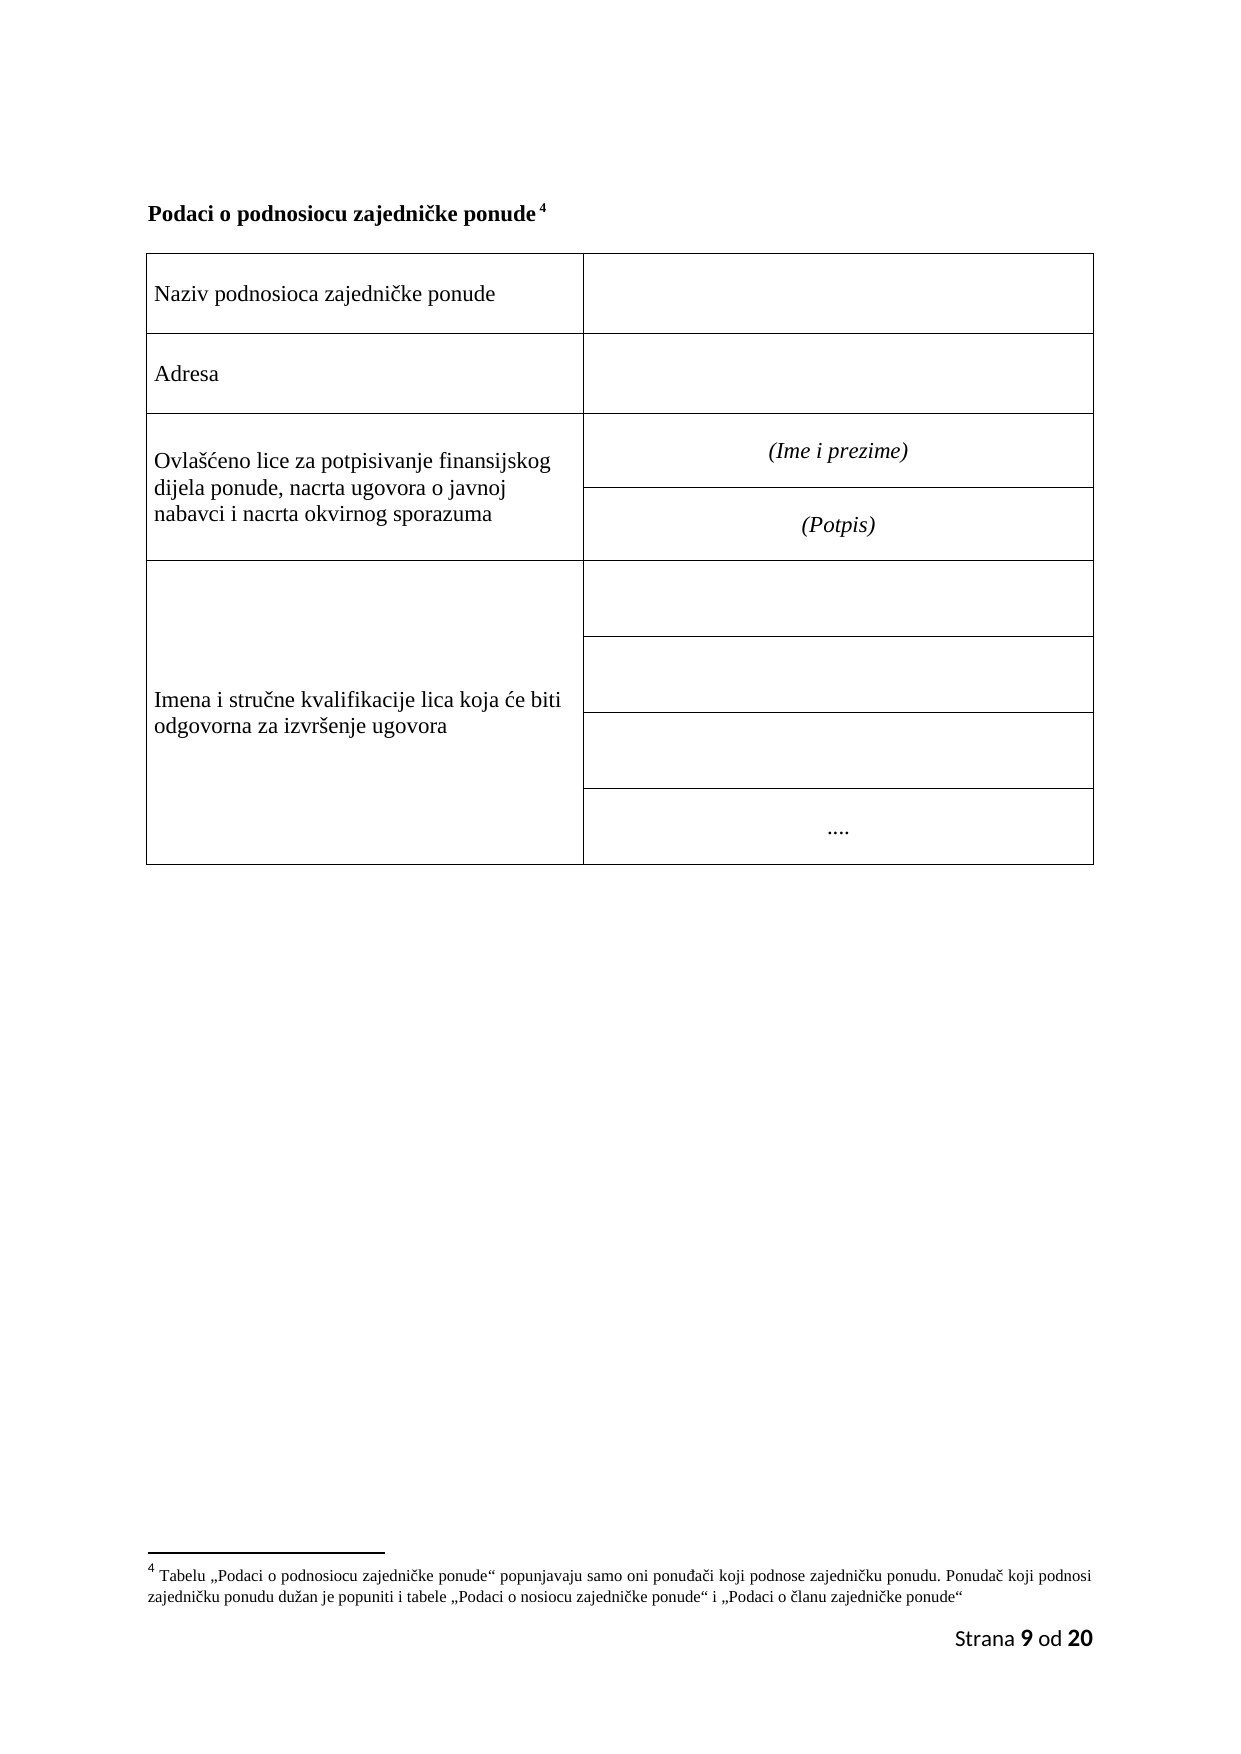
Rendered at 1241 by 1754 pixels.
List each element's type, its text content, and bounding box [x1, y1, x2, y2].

table_cell (Ime i prezime) [584, 414, 1093, 487]
table_cell [584, 334, 1093, 413]
table_cell [584, 637, 1093, 712]
table_cell Ovlašćeno lice za potpisivanje finansijskog dijela ponude, nacrta ugovora o javnoj nabavci i nacrta okvirnog sporazuma [147, 414, 583, 560]
table_cell [584, 561, 1093, 636]
table_header [584, 254, 1093, 333]
table_header Naziv podnosioca zajedničke ponude [147, 254, 583, 333]
table_cell .... [584, 789, 1093, 864]
table_cell Adresa [147, 334, 583, 413]
table_cell Imena i stručne kvalifikacije lica koja će biti odgovorna za izvršenje ugovora [147, 561, 583, 864]
table_cell [584, 713, 1093, 788]
text Podaci o podnosiocu zajedničke ponude [148, 200, 1093, 227]
table_cell (Potpis) [584, 488, 1093, 560]
